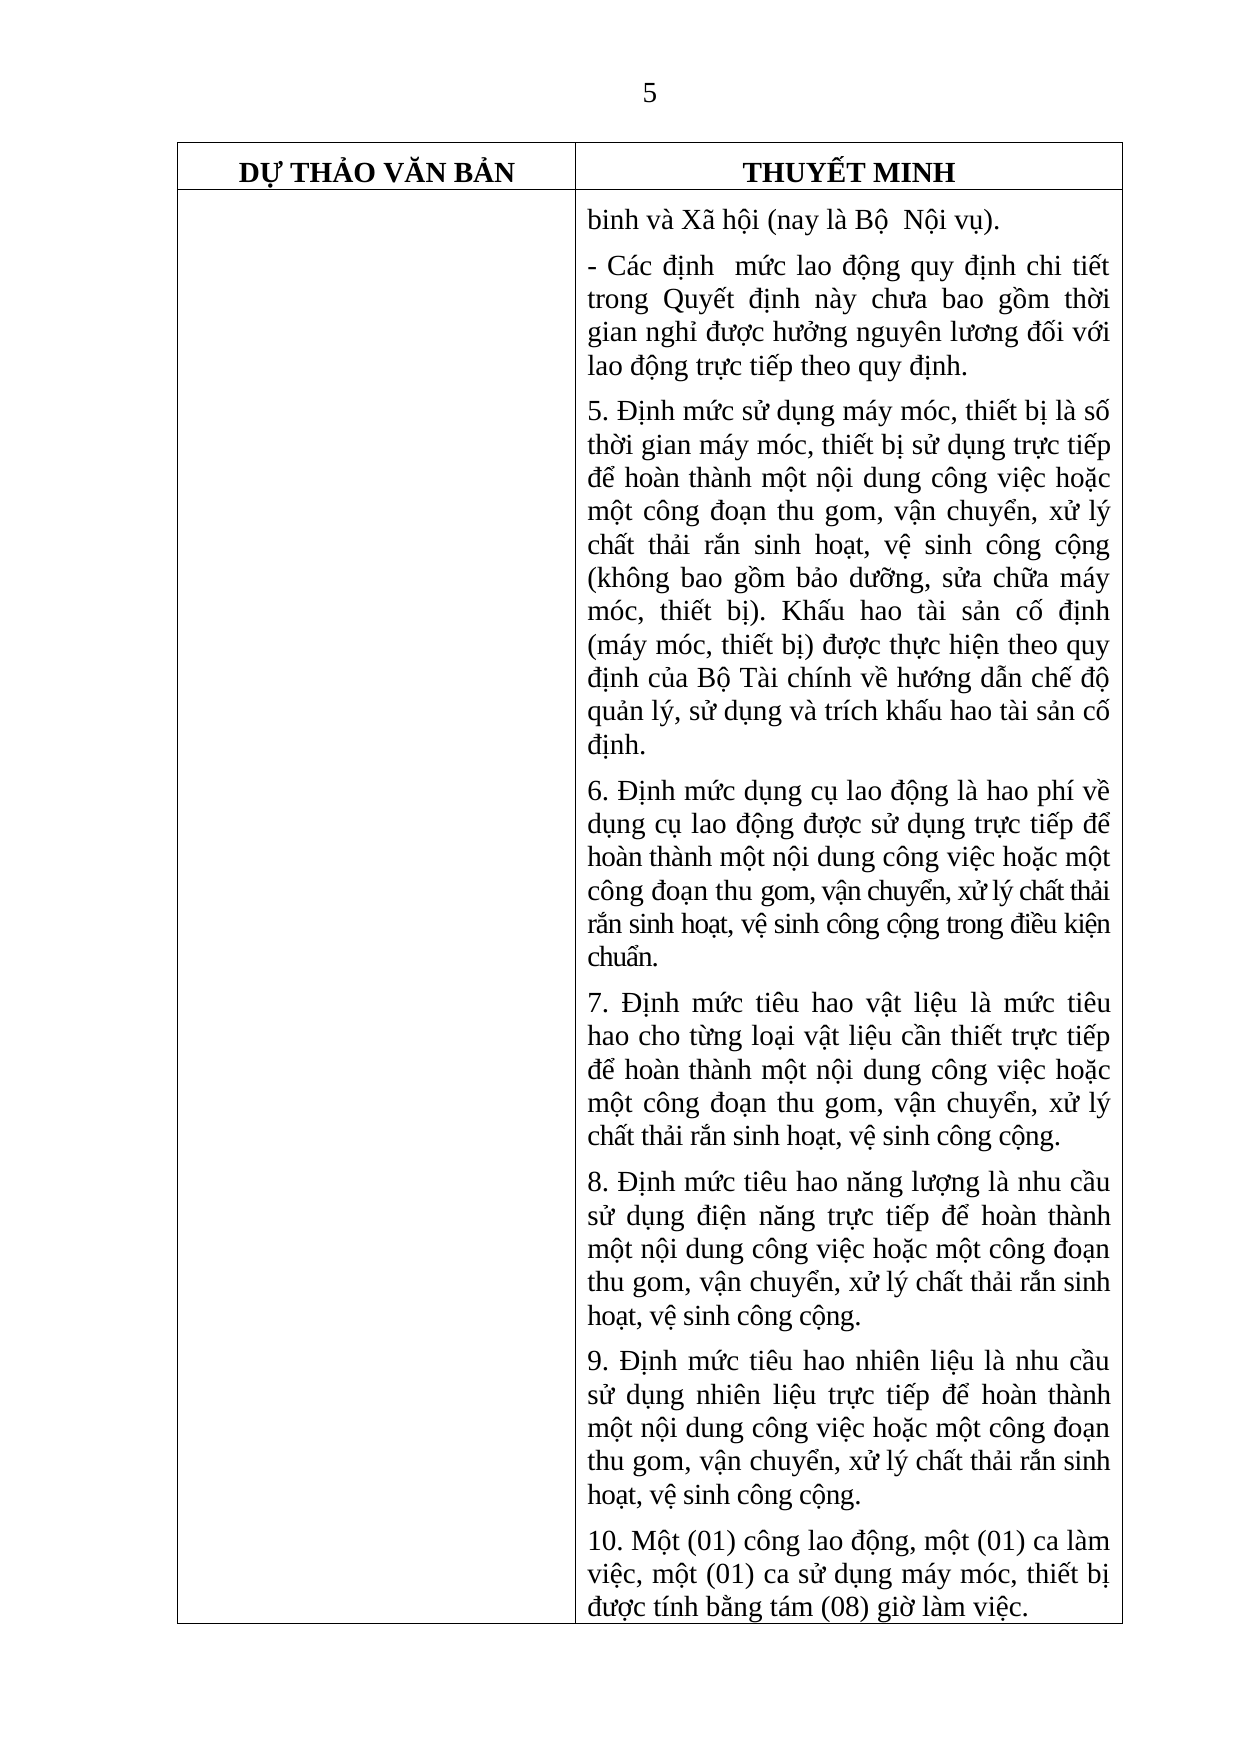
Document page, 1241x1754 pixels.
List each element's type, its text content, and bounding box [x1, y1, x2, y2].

table_header THUYẾT MINH [576, 143, 1122, 189]
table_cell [178, 190, 575, 1623]
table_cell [576, 190, 1122, 1623]
table_header DỰ THẢO VĂN BẢN [178, 143, 575, 189]
